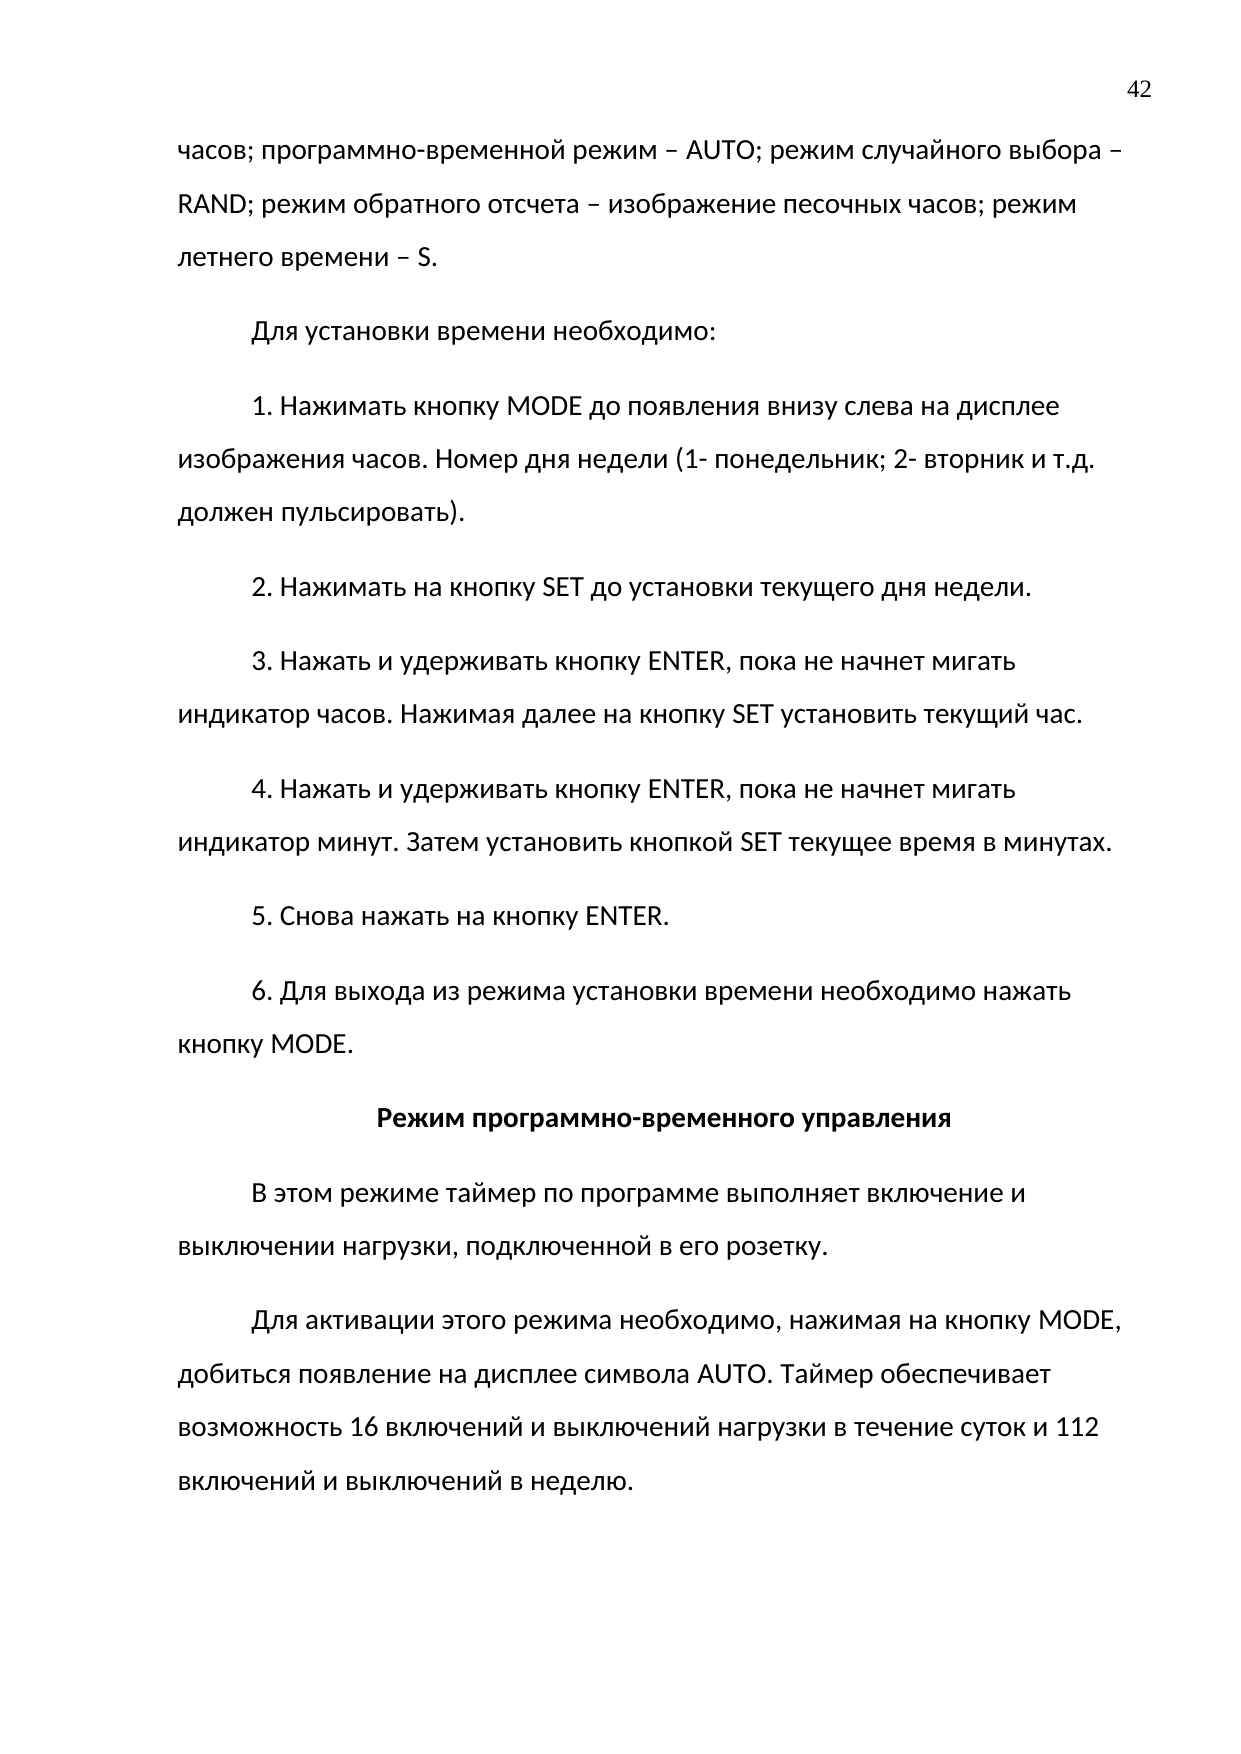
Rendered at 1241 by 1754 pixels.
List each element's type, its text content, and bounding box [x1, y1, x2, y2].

text Для активации этого режима необходимо, нажимая на кнопку MODE, добиться появление на дисплее символа AUTO. Таймер обеспечивает возможность 16 включений и выключений нагрузки в течение суток и 112 включений и выключений в неделю. [177, 1301, 1152, 1497]
text Режим программно-временного управления [177, 1099, 1152, 1135]
text 2. Нажимать на кнопку SET до установки текущего дня недели. [177, 568, 1152, 603]
text 1. Нажимать кнопку MODE до появления внизу слева на дисплее изображения часов. Номер дня недели (1- понедельник; 2- вторник и т.д. должен пульсировать). [177, 387, 1152, 529]
text 3. Нажать и удерживать кнопку ENTER, пока не начнет мигать индикатор часов. Нажимая далее на кнопку SET установить текущий час. [177, 642, 1152, 731]
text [177, 131, 1152, 274]
text Для установки времени необходимо: [177, 312, 1152, 348]
text 4. Нажать и удерживать кнопку ENTER, пока не начнет мигать индикатор минут. Затем установить кнопкой SET текущее время в минутах. [177, 770, 1152, 859]
text 5. Снова нажать на кнопку ENTER. [177, 897, 1152, 933]
text 6. Для выхода из режима установки времени необходимо нажать кнопку MODE. [177, 972, 1152, 1061]
text В этом режиме таймер по программе выполняет включение и выключении нагрузки, подключенной в его розетку. [177, 1174, 1152, 1263]
